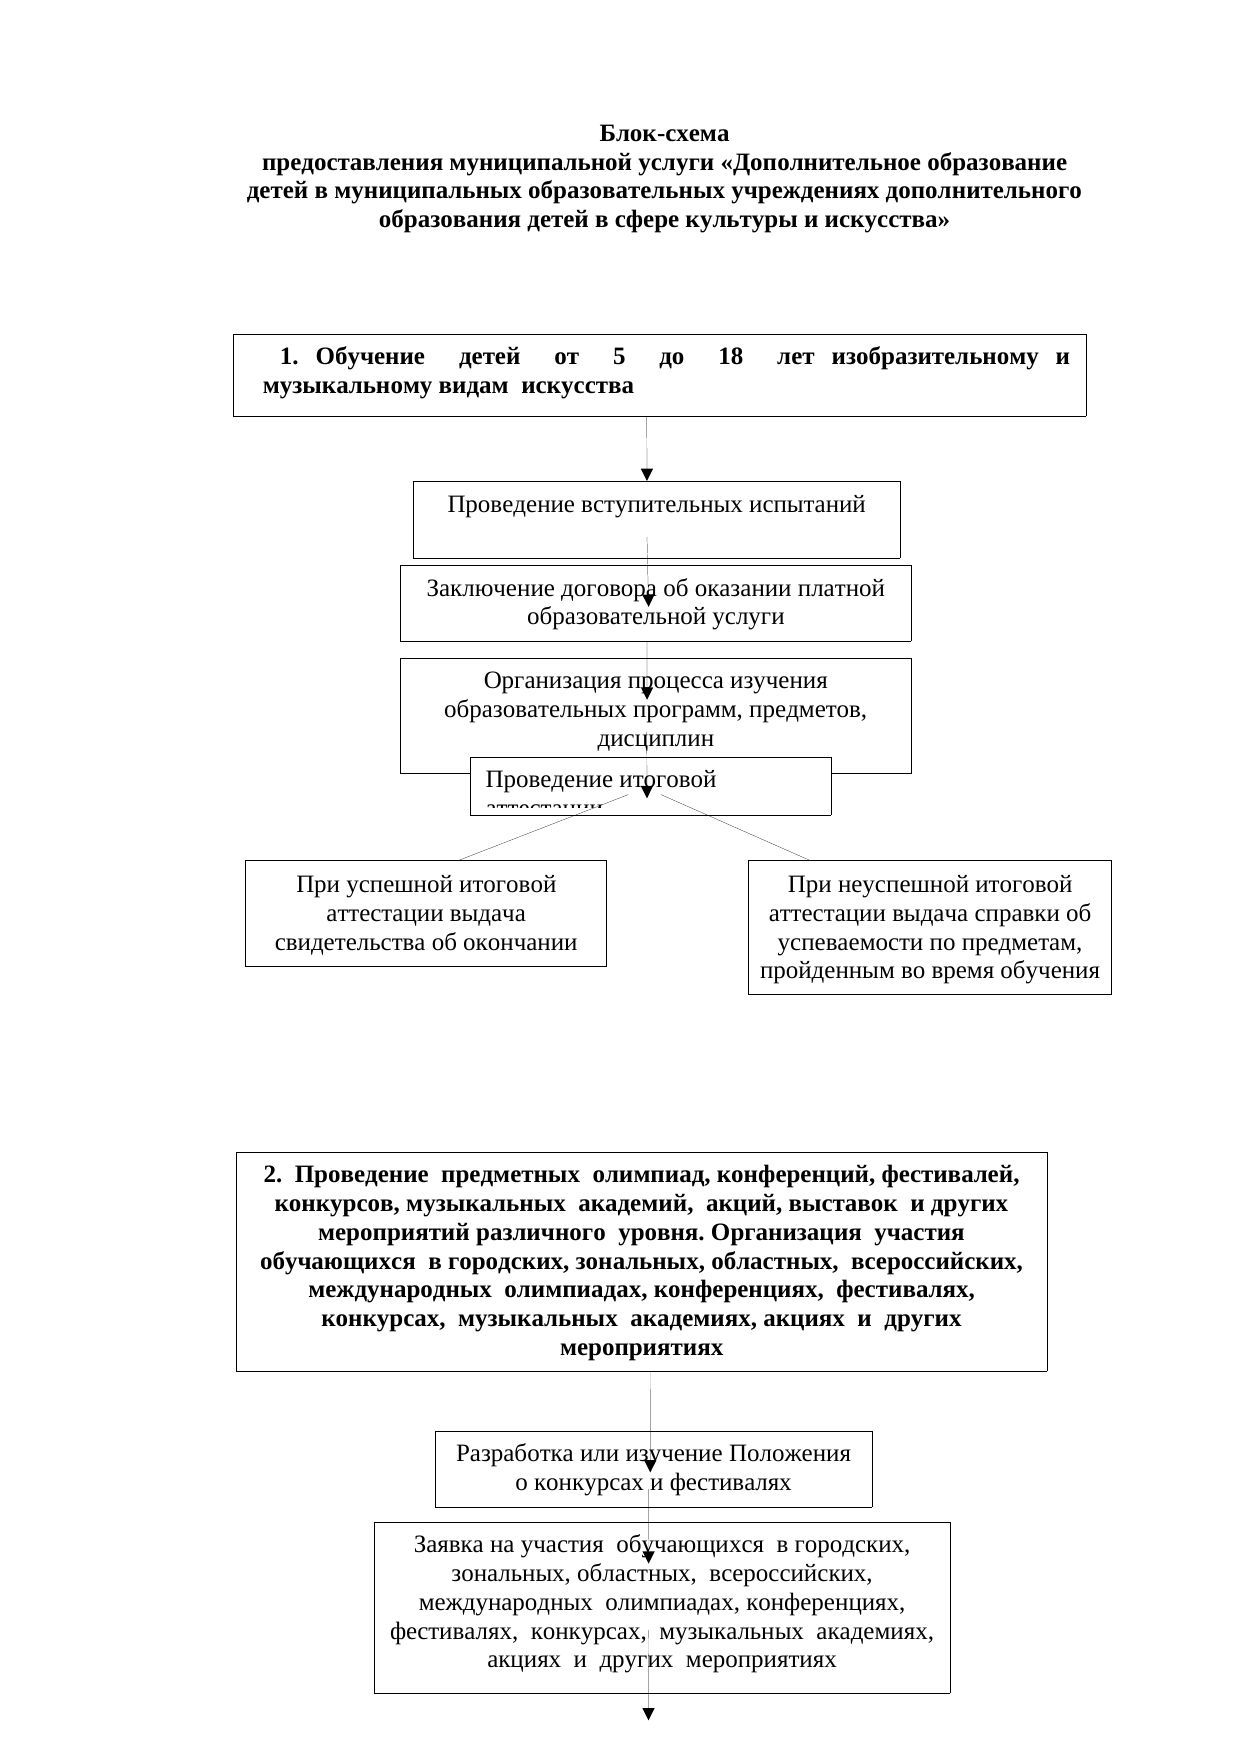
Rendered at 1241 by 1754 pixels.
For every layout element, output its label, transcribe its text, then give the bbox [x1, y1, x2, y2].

text предоставления муниципальной услуги «Дополнительное образование [177, 147, 1152, 176]
text Блок-схема [177, 118, 1152, 147]
text детей в муниципальных образовательных учреждениях дополнительного образования детей в сфере культуры и искусства» [177, 176, 1152, 233]
